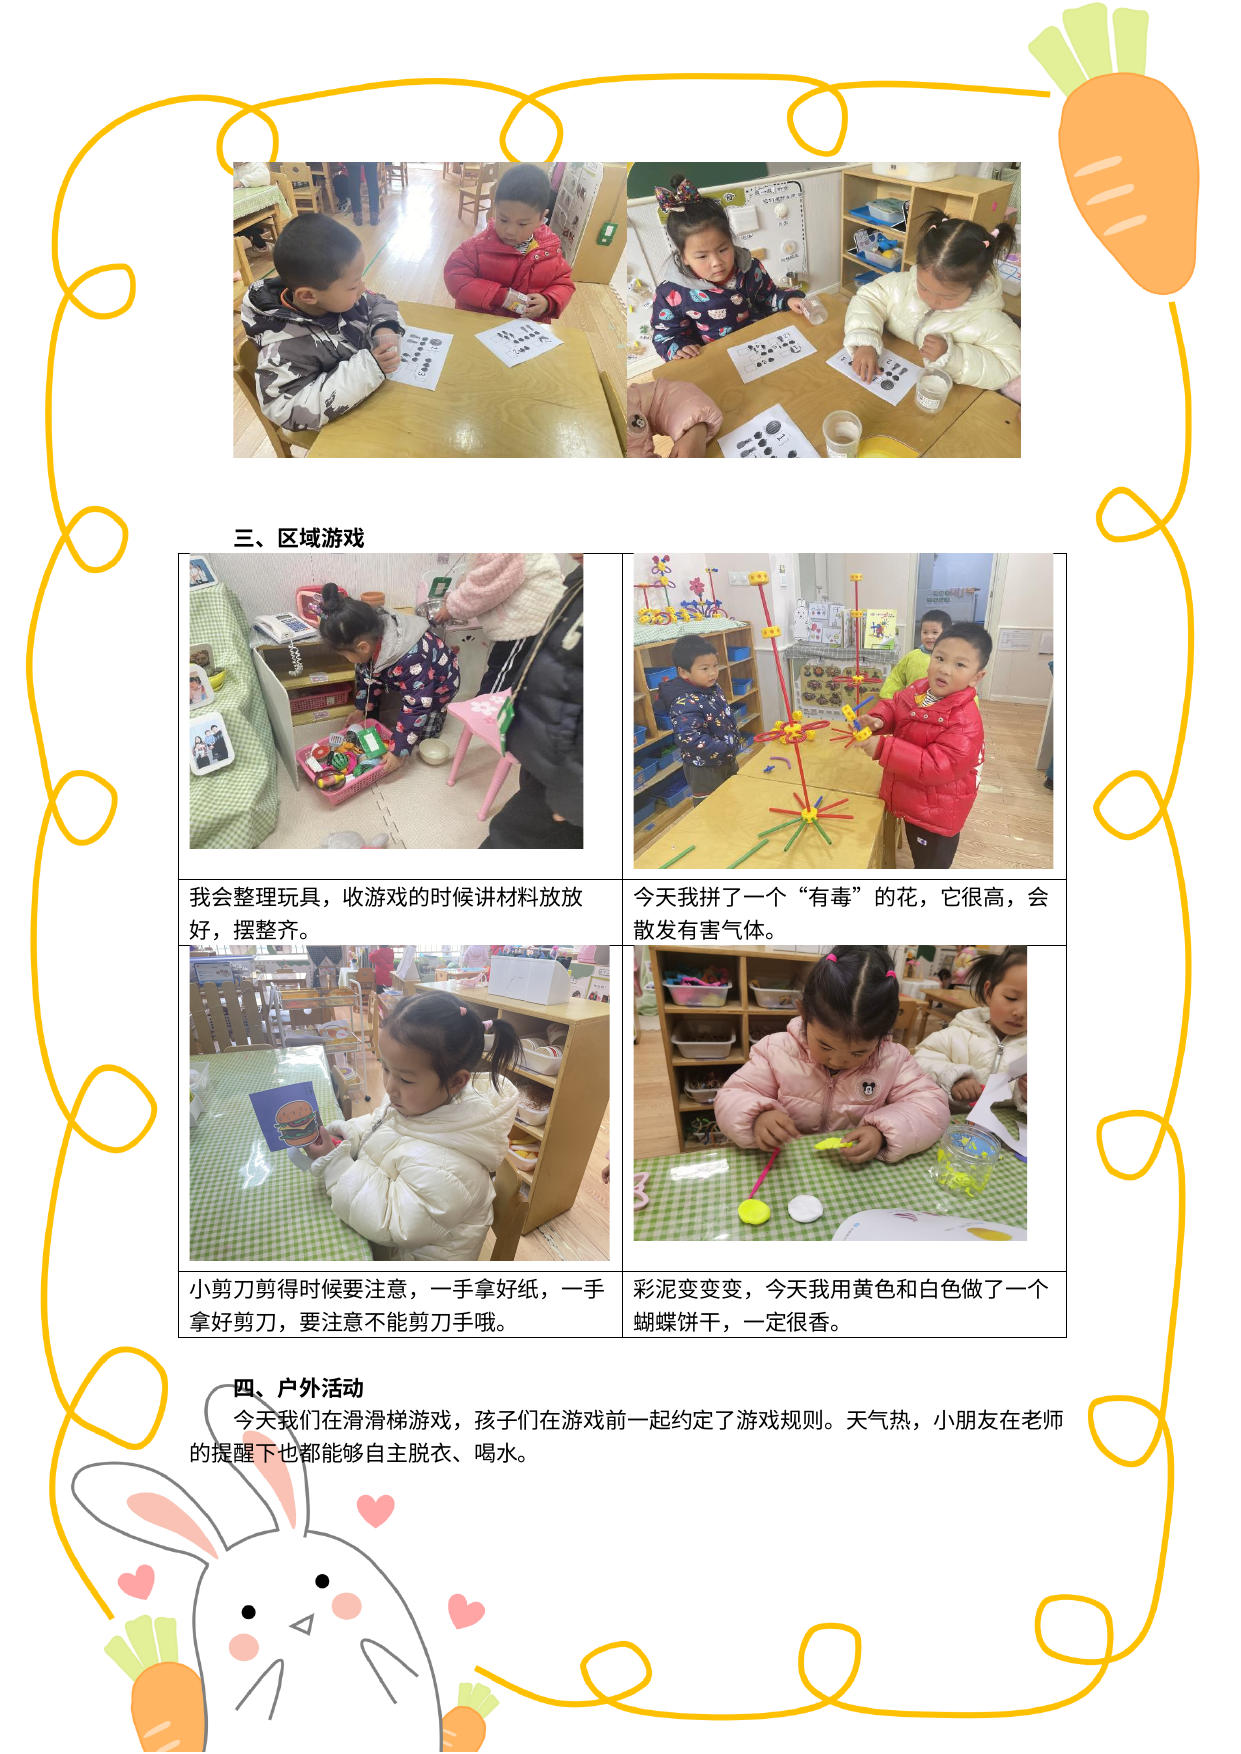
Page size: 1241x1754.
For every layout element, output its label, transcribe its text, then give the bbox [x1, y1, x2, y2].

table_cell 彩泥变变变，今天我用黄色和白色做了一个蝴蝶饼干，一定很香。 [623, 1272, 1066, 1337]
table_cell [623, 946, 1066, 1271]
list 今天我们在滑滑梯游戏，孩子们在游戏前一起约定了游戏规则。天气热，小朋友在老师的提醒下也都能够自主脱衣、喝水。 [189, 1403, 1064, 1468]
table_cell 今天我拼了一个“有毒”的花，它很高，会散发有害气体。 [623, 880, 1066, 945]
text 三、区域游戏 [189, 520, 1064, 553]
list 四、户外活动 [233, 1370, 1064, 1403]
table_cell 我会整理玩具，收游戏的时候讲材料放放好，摆整齐。 [179, 880, 622, 945]
table_cell 小剪刀剪得时候要注意，一手拿好纸，一手拿好剪刀，要注意不能剪刀手哦。 [179, 1272, 622, 1337]
table_header [623, 554, 1066, 879]
table_header [179, 554, 622, 879]
table_cell [179, 946, 622, 1271]
picture [2, 0, 1241, 1752]
